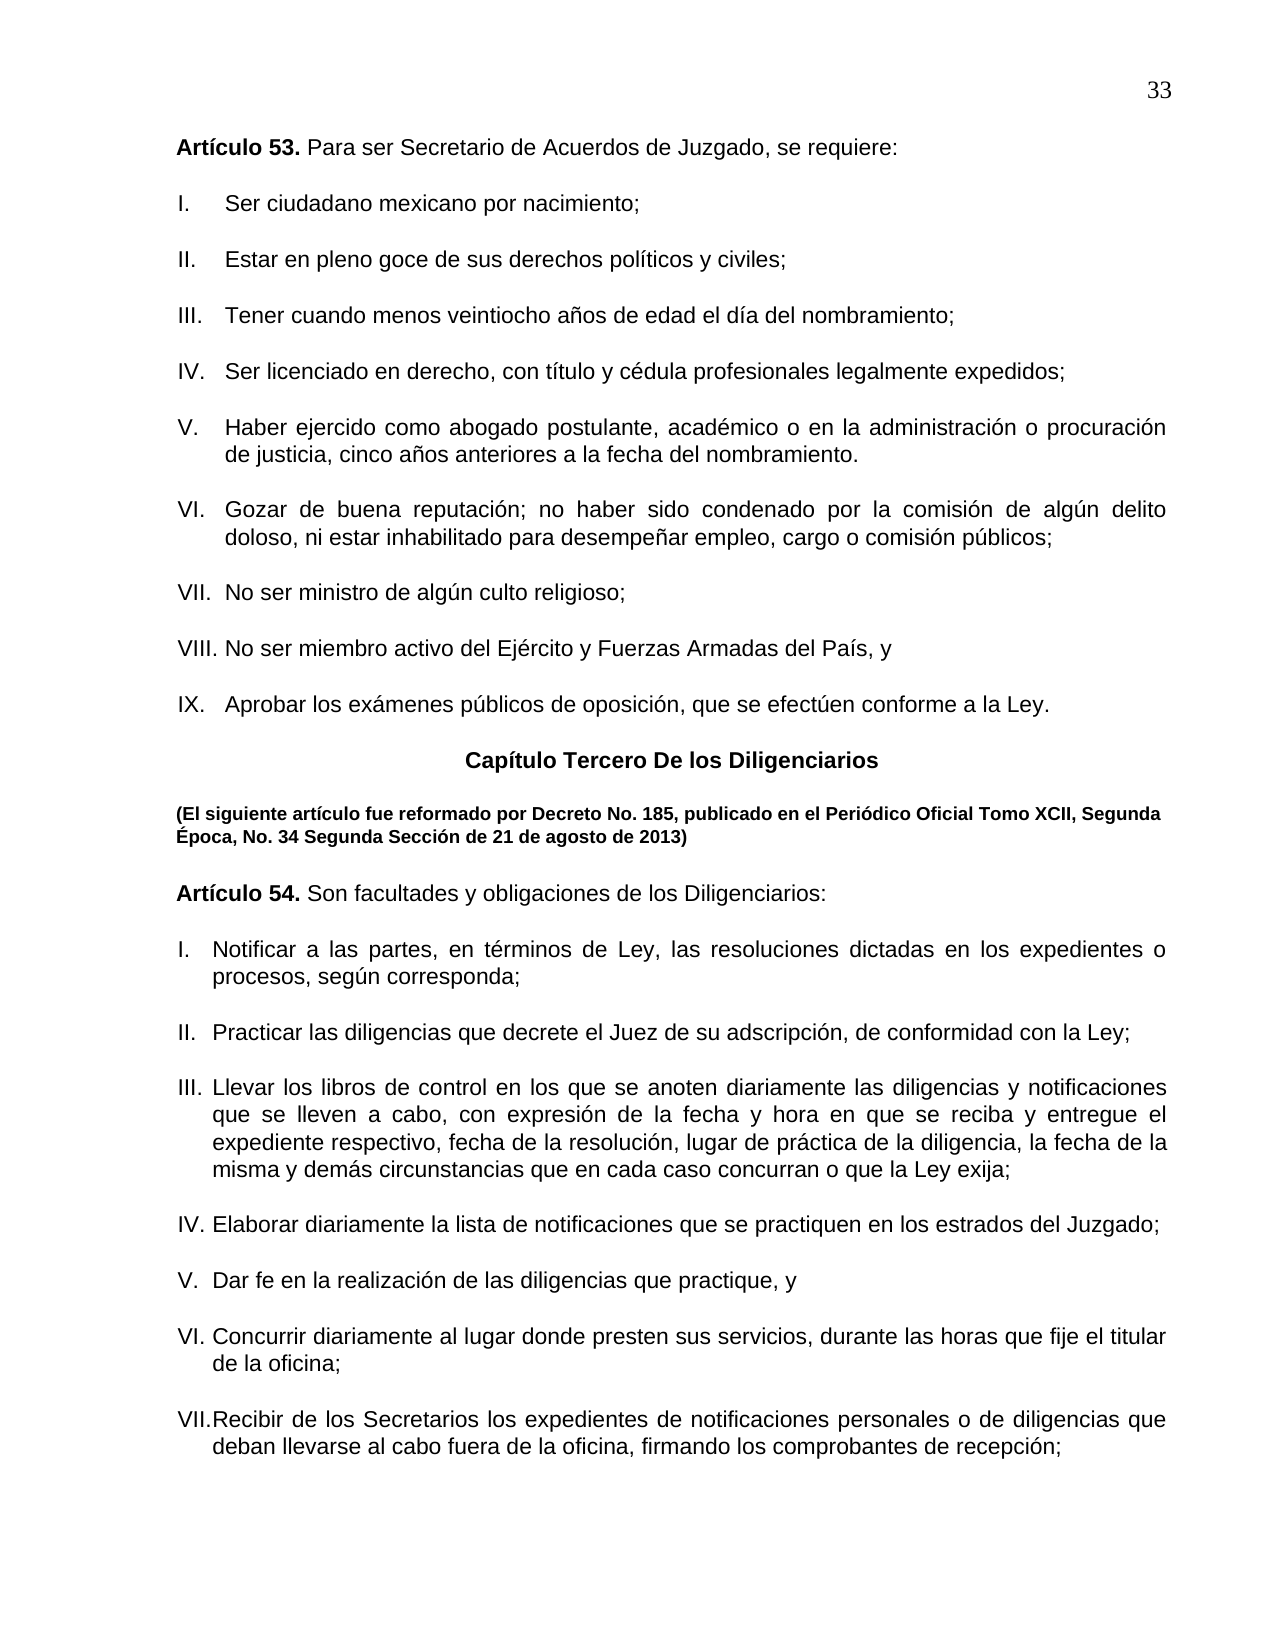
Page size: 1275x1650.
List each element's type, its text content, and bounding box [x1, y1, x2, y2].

list Aprobar los exámenes públicos de oposición, que se efectúen conforme a la Ley. [177, 691, 1168, 717]
list No ser ministro de algún culto religioso; [177, 579, 1168, 606]
list Estar en pleno goce de sus derechos políticos y civiles; [177, 246, 1168, 272]
list Concurrir diariamente al lugar donde presten sus servicios, durante las horas que fije el titular de la oficina; [177, 1323, 1168, 1376]
list Practicar las diligencias que decrete el Juez de su adscripción, de conformidad con la Ley; [177, 1018, 1168, 1045]
text Artículo 54. Son facultades y obligaciones de los Diligenciarios: [176, 880, 1168, 906]
list Haber ejercido como abogado postulante, académico o en la administración o procuración de justicia, cinco años anteriores a la fecha del nombramiento. [177, 413, 1168, 467]
list Notificar a las partes, en términos de Ley, las resoluciones dictadas en los expedientes o procesos, según corresponda; [177, 936, 1168, 989]
list Ser licenciado en derecho, con título y cédula profesionales legalmente expedidos; [177, 358, 1168, 384]
list Dar fe en la realización de las diligencias que practique, y [177, 1267, 1168, 1293]
text (El siguiente artículo fue reformado por Decreto No. 185, publicado en el Periódico Oficial Tomo XCII, Segunda [176, 803, 1168, 824]
list Llevar los libros de control en los que se anoten diariamente las diligencias y notificaciones que se lleven a cabo, con expresión de la fecha y hora en que se reciba y entregue el expediente respectivo, fecha de la resolución, lugar de práctica de la diligencia, la fecha de la misma y demás circunstancias que en cada caso concurran o que la Ley exija; [177, 1074, 1168, 1182]
list Recibir de los Secretarios los expedientes de notificaciones personales o de diligencias que deban llevarse al cabo fuera de la oficina, firmando los comprobantes de recepción; [177, 1406, 1168, 1459]
list Gozar de buena reputación; no haber sido condenado por la comisión de algún delito doloso, ni estar inhabilitado para desempeñar empleo, cargo o comisión públicos; [177, 496, 1168, 550]
list Tener cuando menos veintiocho años de edad el día del nombramiento; [177, 302, 1168, 328]
list Ser ciudadano mexicano por nacimiento; [177, 190, 1168, 216]
subtitle Capítulo Tercero De los Diligenciarios [177, 747, 1167, 773]
list No ser miembro activo del Ejército y Fuerzas Armadas del País, y [177, 635, 1168, 661]
text Artículo 53. Para ser Secretario de Acuerdos de Juzgado, se requiere: [176, 134, 1168, 161]
text Época, No. 34 Segunda Sección de 21 de agosto de 2013) [176, 826, 1168, 847]
list Elaborar diariamente la lista de notificaciones que se practiquen en los estrados del Juzgado; [177, 1211, 1168, 1238]
